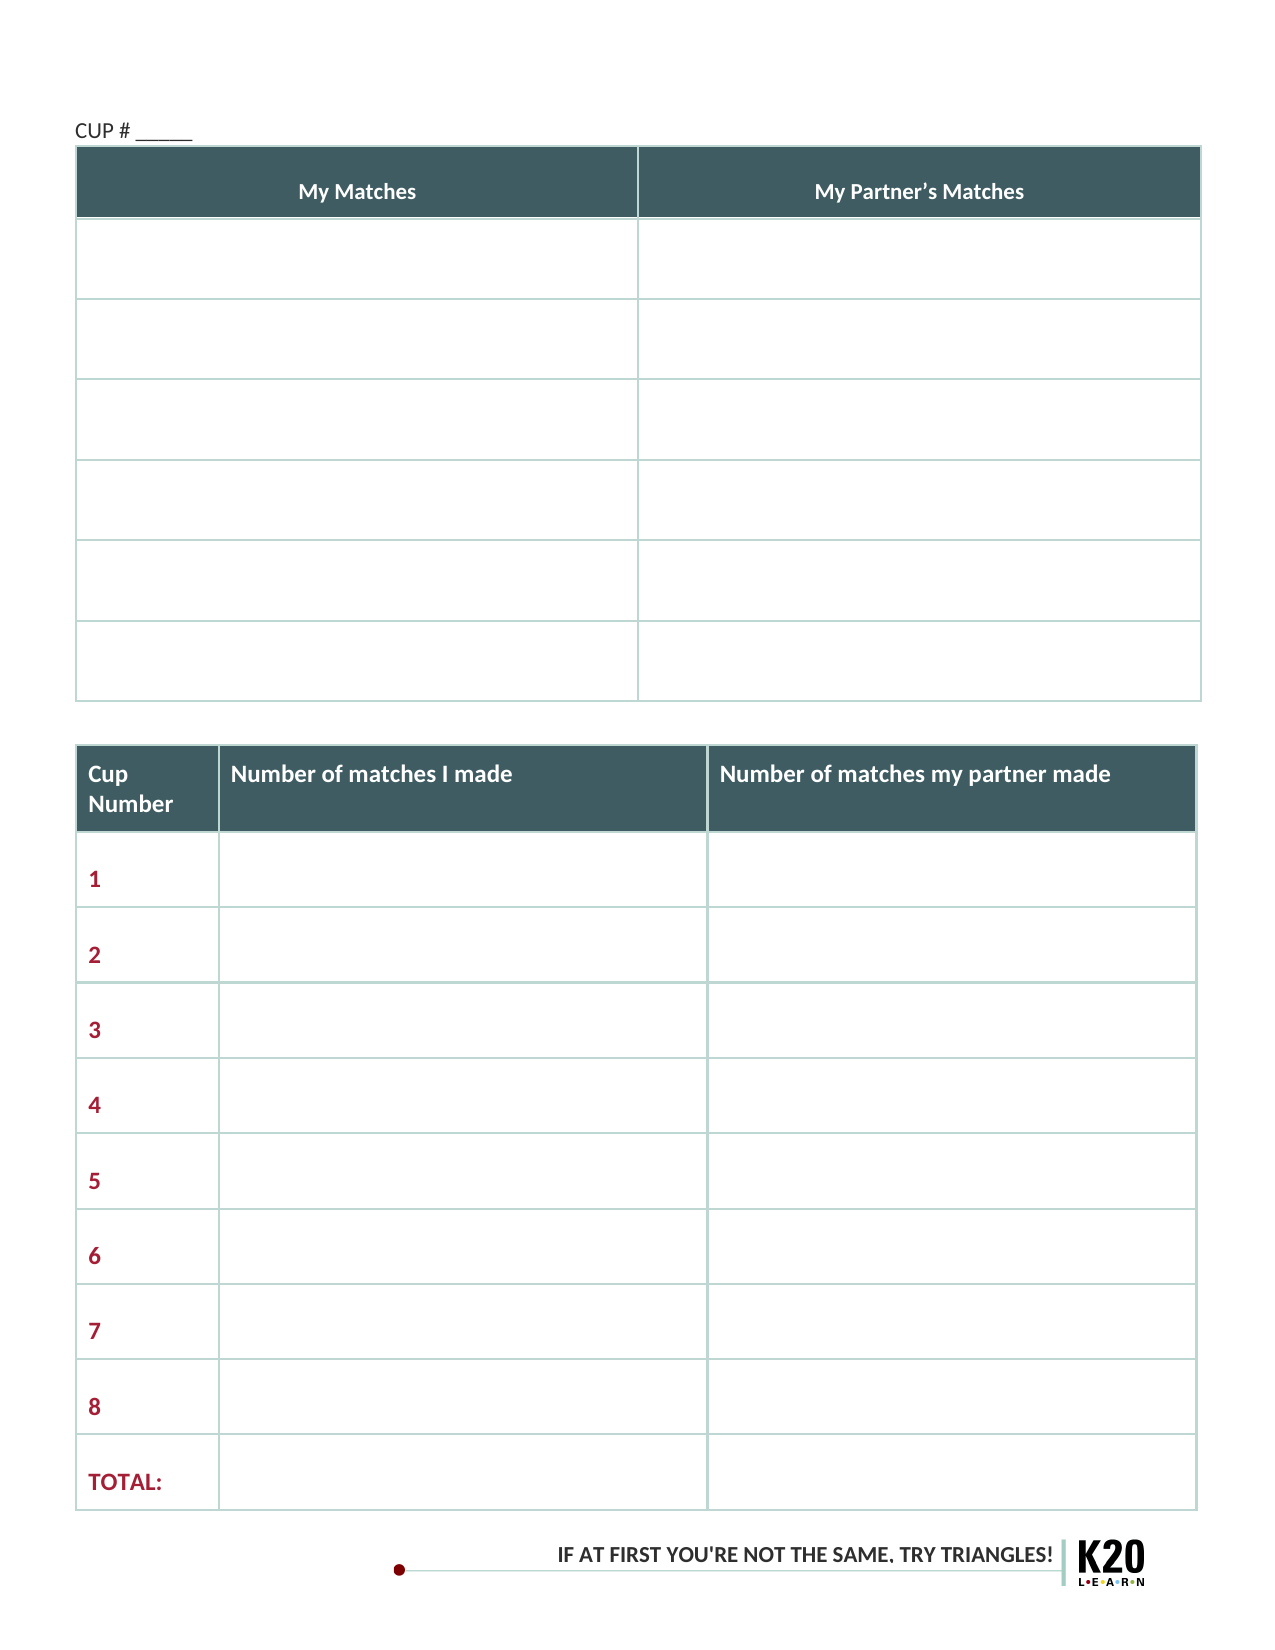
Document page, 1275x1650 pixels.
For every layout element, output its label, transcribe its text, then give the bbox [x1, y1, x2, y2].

table_cell [220, 833, 706, 906]
table_cell [639, 541, 1200, 619]
table_cell [220, 1435, 706, 1509]
table_cell [220, 1059, 706, 1132]
table_cell [639, 300, 1200, 378]
table_cell [220, 1360, 706, 1433]
picture [393, 1536, 1144, 1589]
table_header My Matches [77, 147, 637, 217]
table_cell [709, 1285, 1195, 1358]
table_cell [709, 833, 1195, 906]
table_cell [709, 1360, 1195, 1433]
table_cell 6 [77, 1210, 218, 1283]
table_cell [639, 622, 1200, 700]
table_header My Partner’s Matches [639, 147, 1200, 217]
table_cell [709, 908, 1195, 981]
table_header Number of matches my partner made [709, 746, 1195, 831]
table_cell [709, 984, 1195, 1057]
table_cell [77, 541, 637, 619]
table_cell 4 [77, 1059, 218, 1132]
table_cell [709, 1059, 1195, 1132]
table_header Cup Number [77, 746, 218, 831]
table_cell [709, 1134, 1195, 1207]
table_cell [77, 461, 637, 539]
table_cell TOTAL: [77, 1435, 218, 1509]
table_cell 1 [77, 833, 218, 906]
table_cell [220, 984, 706, 1057]
table_cell [77, 380, 637, 459]
table_cell 3 [77, 984, 218, 1057]
table_cell [639, 461, 1200, 539]
table_cell 2 [77, 908, 218, 981]
text CUP # _____ [75, 117, 1200, 145]
table_cell [220, 1134, 706, 1207]
table_header Number of matches I made [220, 746, 706, 831]
table_cell [709, 1210, 1195, 1283]
table_cell 7 [77, 1285, 218, 1358]
table_cell [77, 622, 637, 700]
table_cell [220, 1210, 706, 1283]
table_cell [77, 220, 637, 298]
table_cell [639, 380, 1200, 459]
table_cell [639, 220, 1200, 298]
table_cell [220, 1285, 706, 1358]
table_cell 8 [77, 1360, 218, 1433]
table_cell [220, 908, 706, 981]
table_cell 5 [77, 1134, 218, 1207]
table_cell [77, 300, 637, 378]
table_cell [709, 1435, 1195, 1509]
